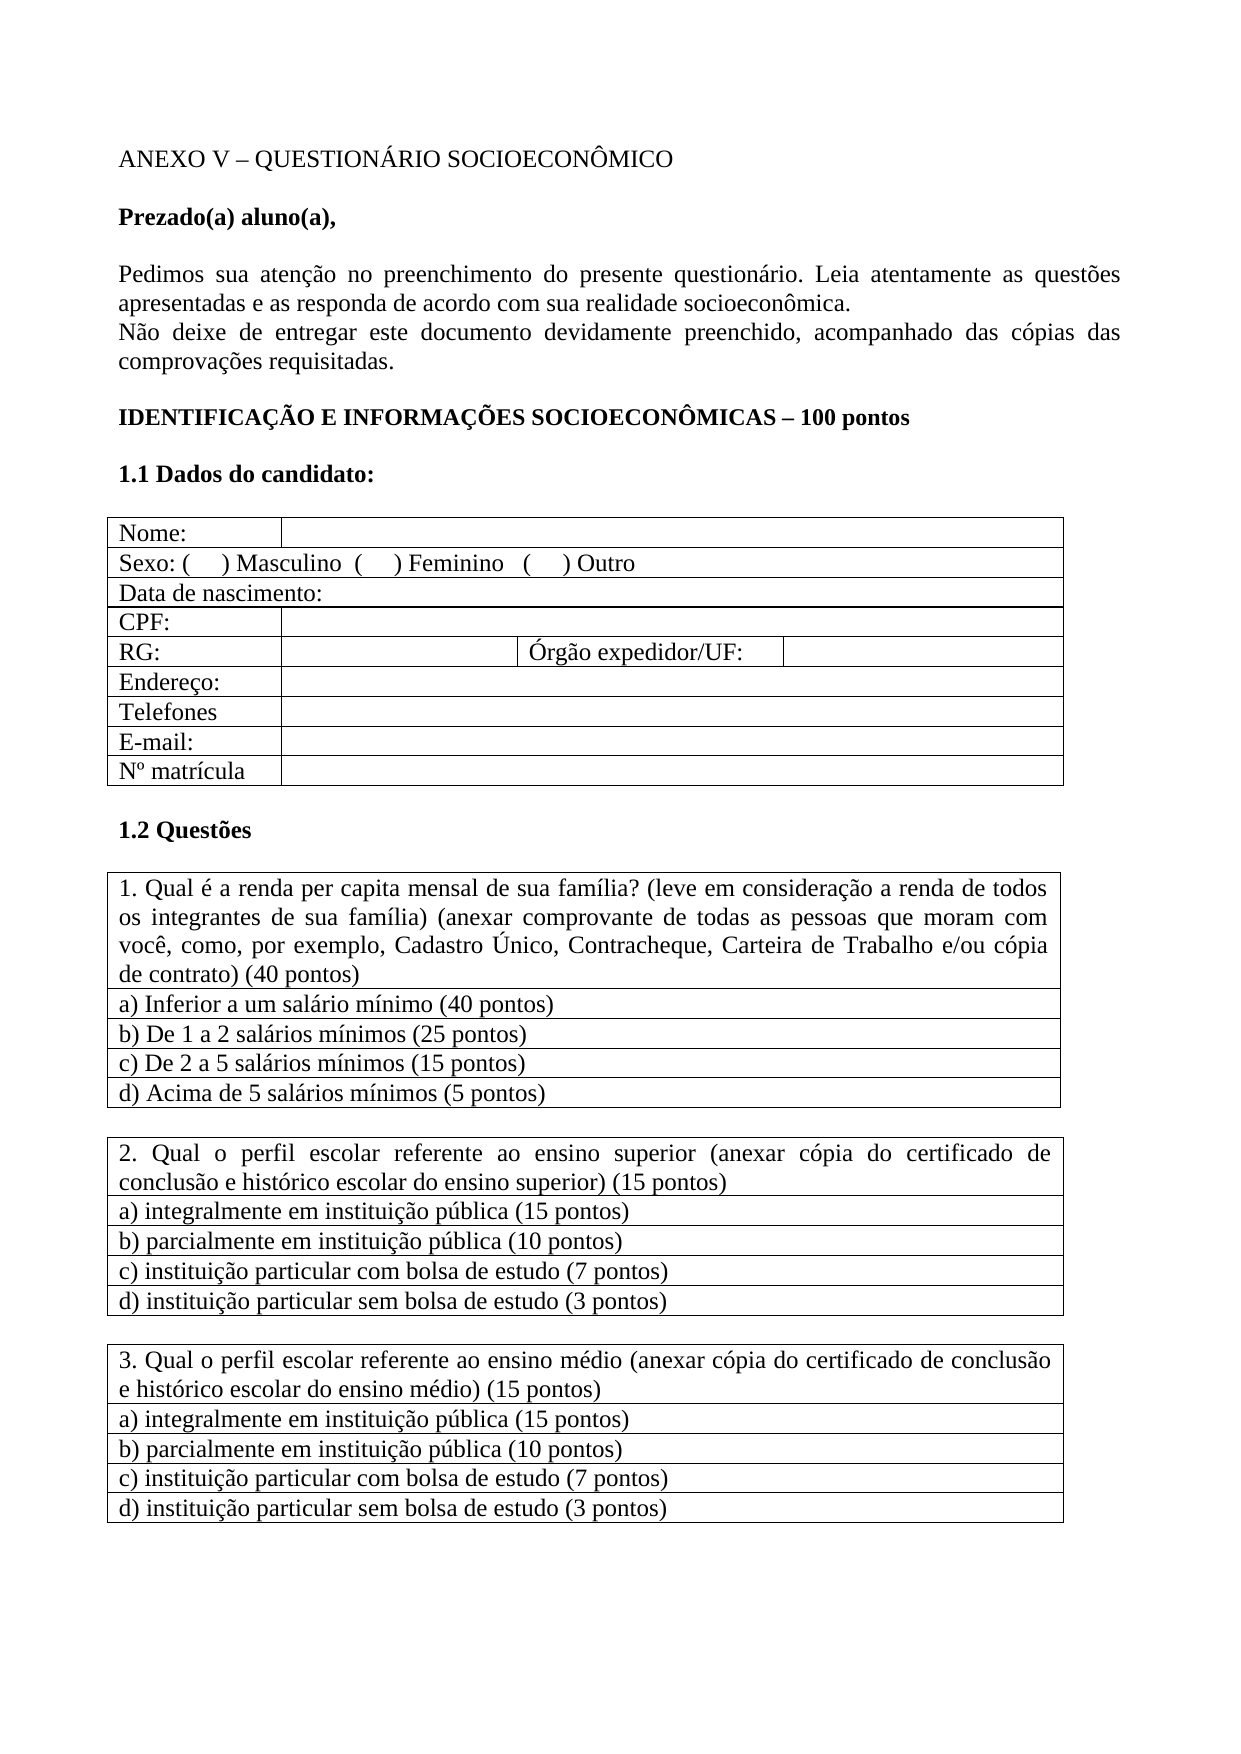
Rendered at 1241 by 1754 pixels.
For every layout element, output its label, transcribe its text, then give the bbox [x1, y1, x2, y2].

text Pedimos sua atenção no preenchimento do presente questionário. Leia atentamente as questões apresentadas e as responda de acordo com sua realidade socioeconômica. [118, 259, 1122, 317]
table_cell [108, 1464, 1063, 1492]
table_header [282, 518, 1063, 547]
text ANEXO V – QUESTIONÁRIO SOCIOECONÔMICO [118, 144, 1122, 173]
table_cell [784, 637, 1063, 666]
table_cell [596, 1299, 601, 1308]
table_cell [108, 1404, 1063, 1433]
text IDENTIFICAÇÃO E INFORMAÇÕES SOCIOECONÔMICAS – 100 pontos [118, 403, 1122, 431]
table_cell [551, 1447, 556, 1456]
text 1.2 Questões [118, 815, 1122, 844]
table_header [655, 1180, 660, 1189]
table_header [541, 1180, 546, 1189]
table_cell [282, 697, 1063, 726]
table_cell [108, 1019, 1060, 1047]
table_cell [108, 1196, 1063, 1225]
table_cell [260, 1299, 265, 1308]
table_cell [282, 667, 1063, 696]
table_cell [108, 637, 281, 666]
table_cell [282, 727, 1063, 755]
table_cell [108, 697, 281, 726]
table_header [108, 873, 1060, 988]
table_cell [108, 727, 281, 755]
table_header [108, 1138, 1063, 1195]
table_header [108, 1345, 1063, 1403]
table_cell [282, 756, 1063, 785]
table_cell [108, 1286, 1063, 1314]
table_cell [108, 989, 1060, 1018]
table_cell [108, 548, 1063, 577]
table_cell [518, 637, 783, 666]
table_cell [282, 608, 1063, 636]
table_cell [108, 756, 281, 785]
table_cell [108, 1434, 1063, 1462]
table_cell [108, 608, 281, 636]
text Não deixe de entregar este documento devidamente preenchido, acompanhado das cópias das comprovações requisitadas. [118, 317, 1122, 374]
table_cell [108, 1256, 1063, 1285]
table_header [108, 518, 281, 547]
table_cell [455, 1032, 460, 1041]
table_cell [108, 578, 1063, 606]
text 1.1 Dados do candidato: [118, 459, 1122, 488]
text Prezado(a) aluno(a), [118, 202, 1122, 231]
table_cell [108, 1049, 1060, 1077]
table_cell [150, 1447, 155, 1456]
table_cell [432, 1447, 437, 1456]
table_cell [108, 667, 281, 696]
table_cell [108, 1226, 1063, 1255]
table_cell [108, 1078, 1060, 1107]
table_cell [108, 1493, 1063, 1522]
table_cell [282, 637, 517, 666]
